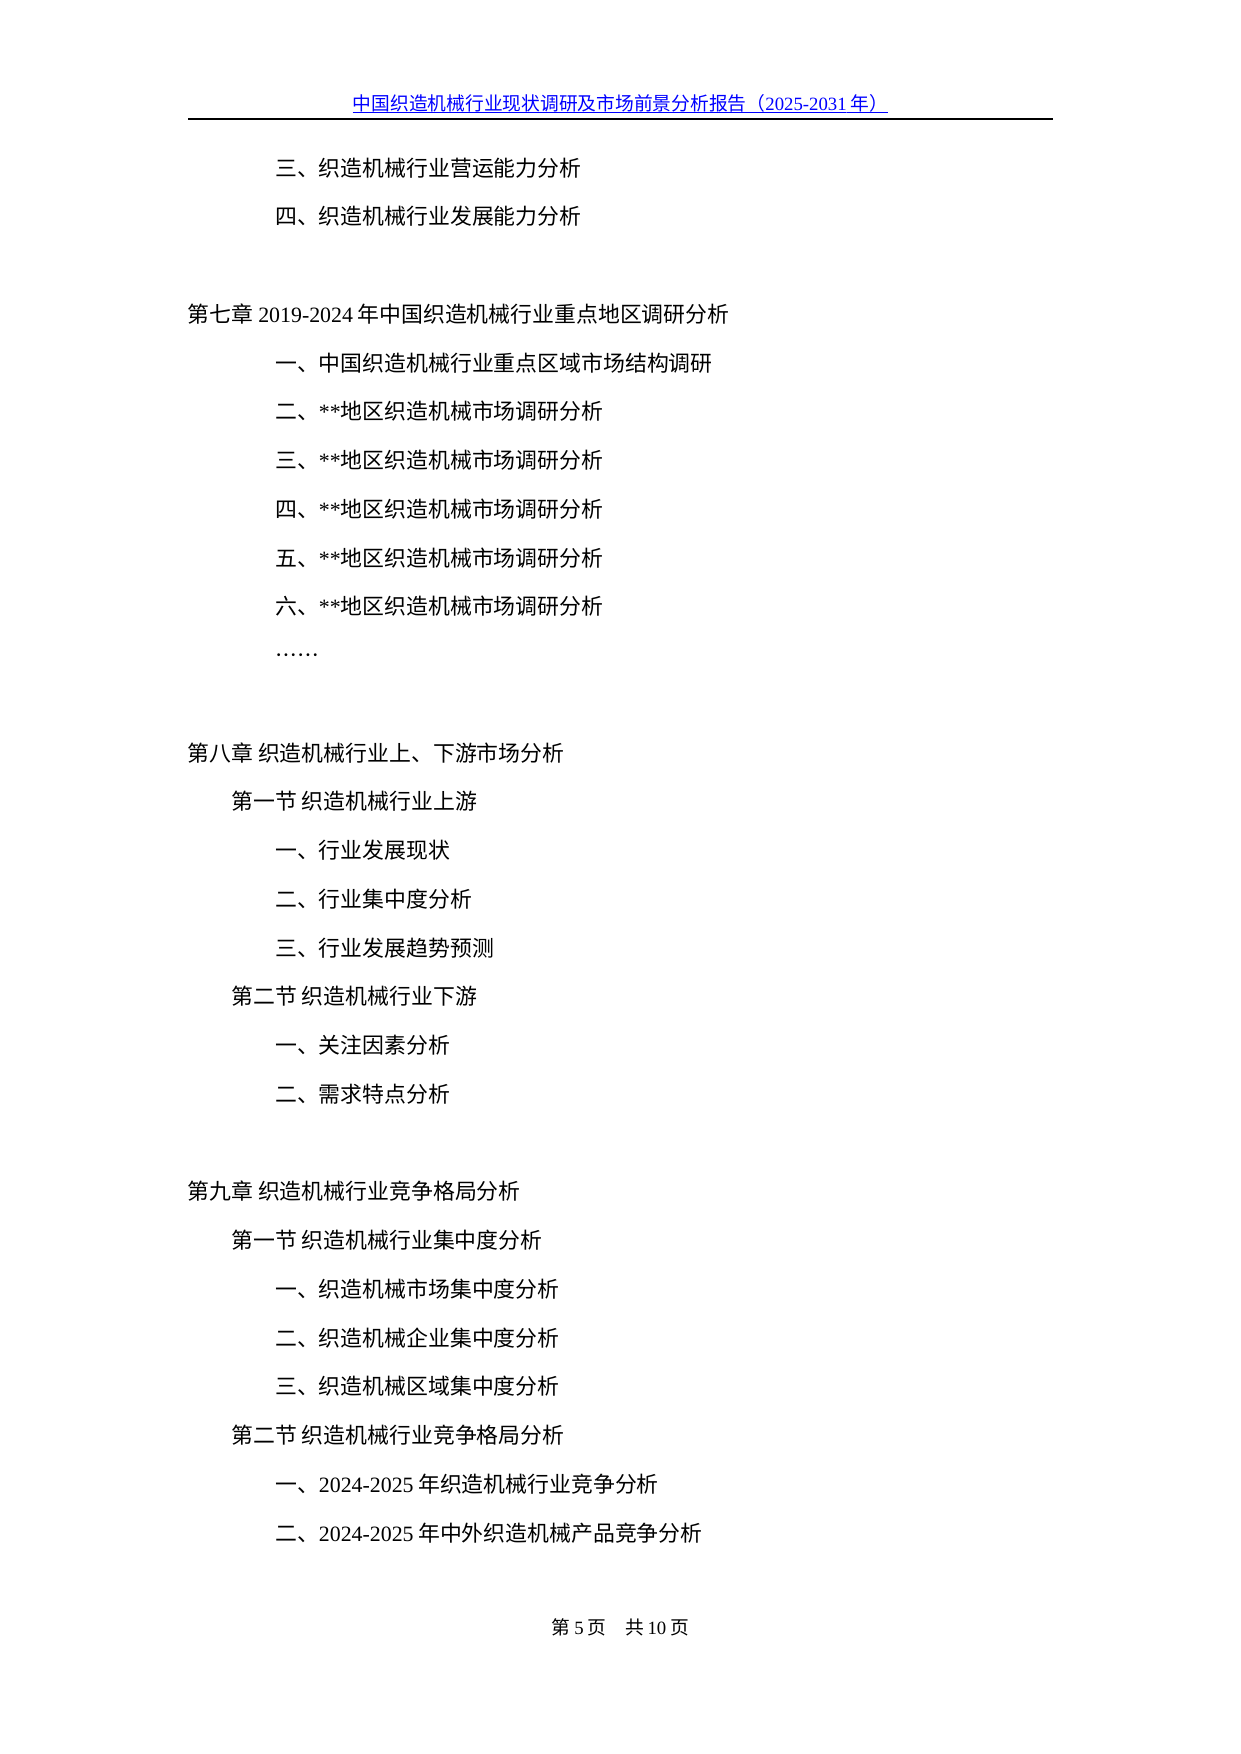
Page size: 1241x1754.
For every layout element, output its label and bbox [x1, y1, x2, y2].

text [187, 150, 1053, 1548]
